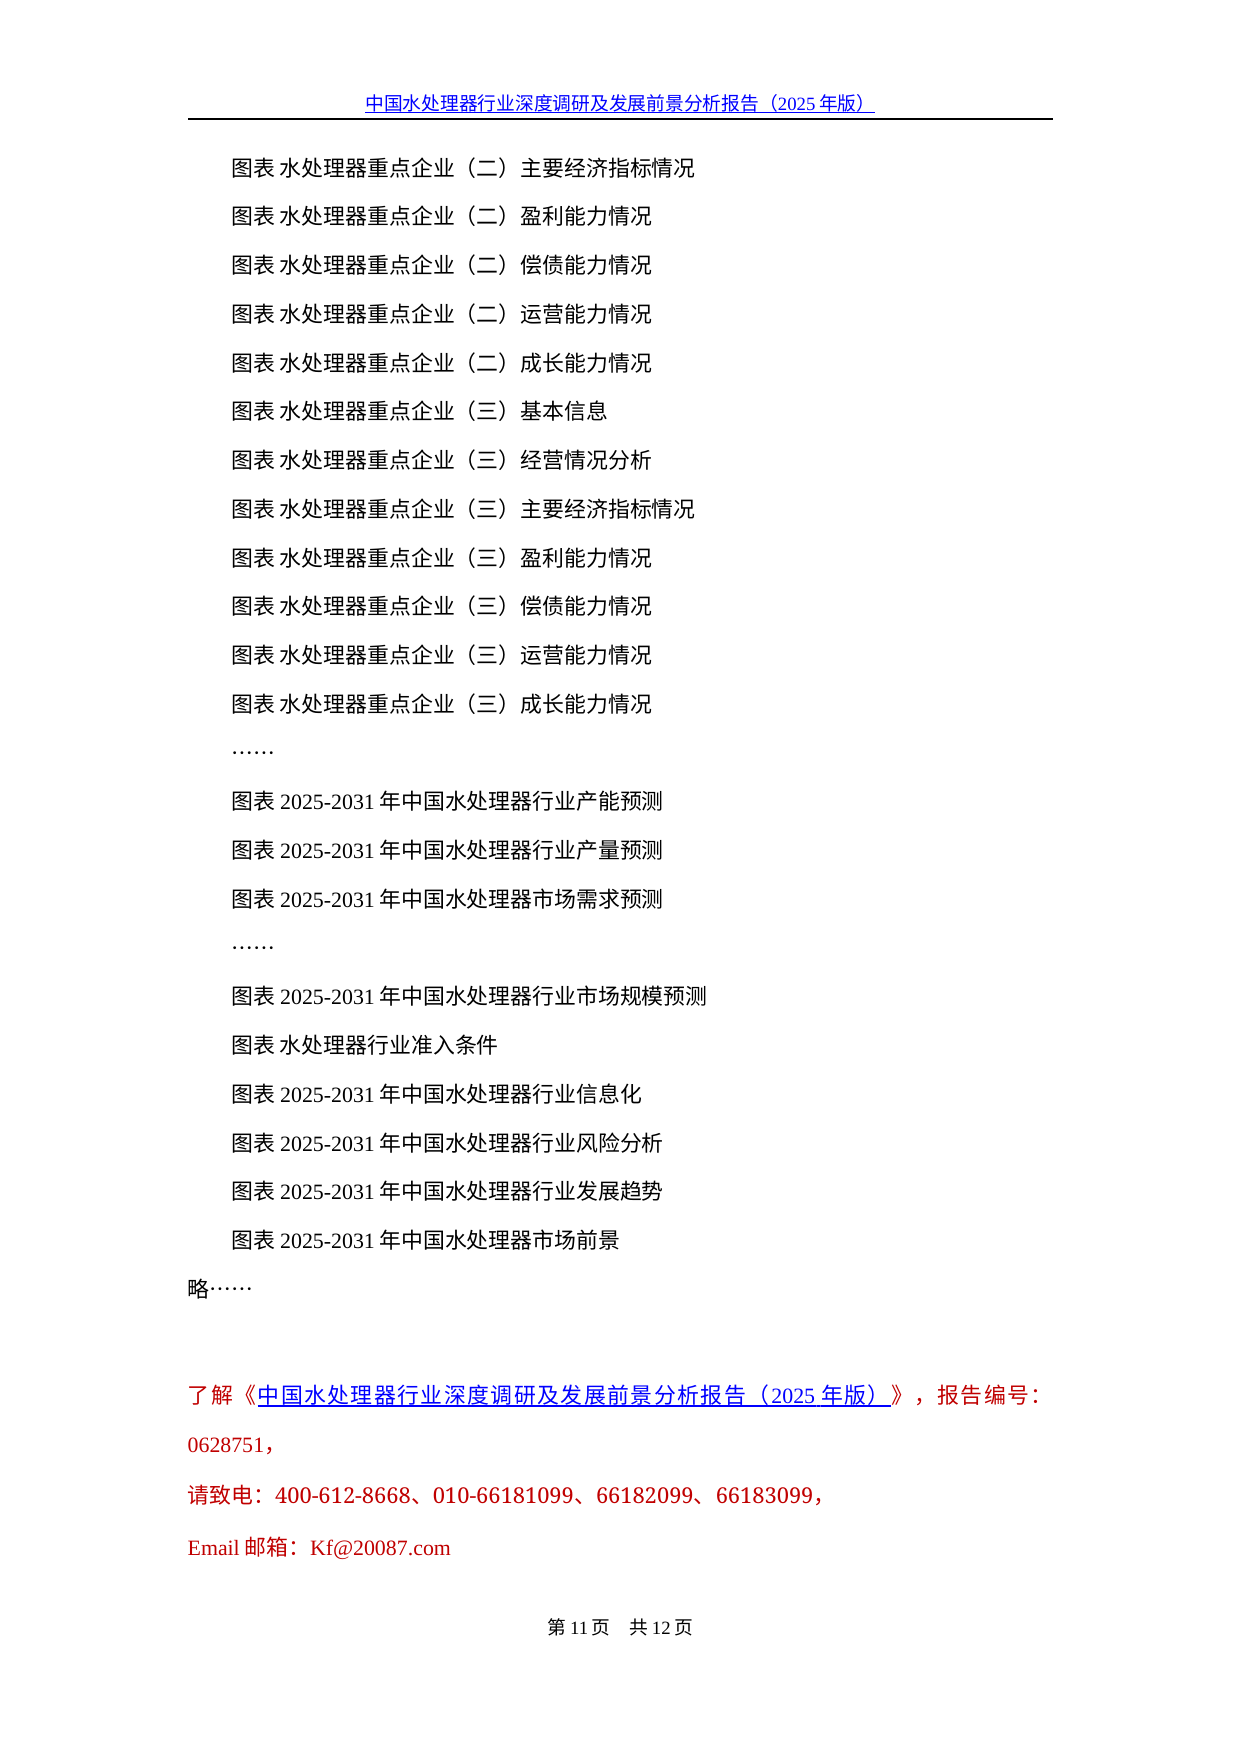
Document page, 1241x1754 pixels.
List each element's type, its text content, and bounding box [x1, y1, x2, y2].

text 了解《中国水处理器行业深度调研及发展前景分析报告（2025年版）》，报告编号：0628751， [187, 1378, 1053, 1459]
text Email邮箱：Kf@20087.com [187, 1530, 1053, 1562]
text 请致电：400-612-8668、010-66181099、66182099、66183099， [187, 1478, 1053, 1511]
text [187, 150, 1053, 1304]
